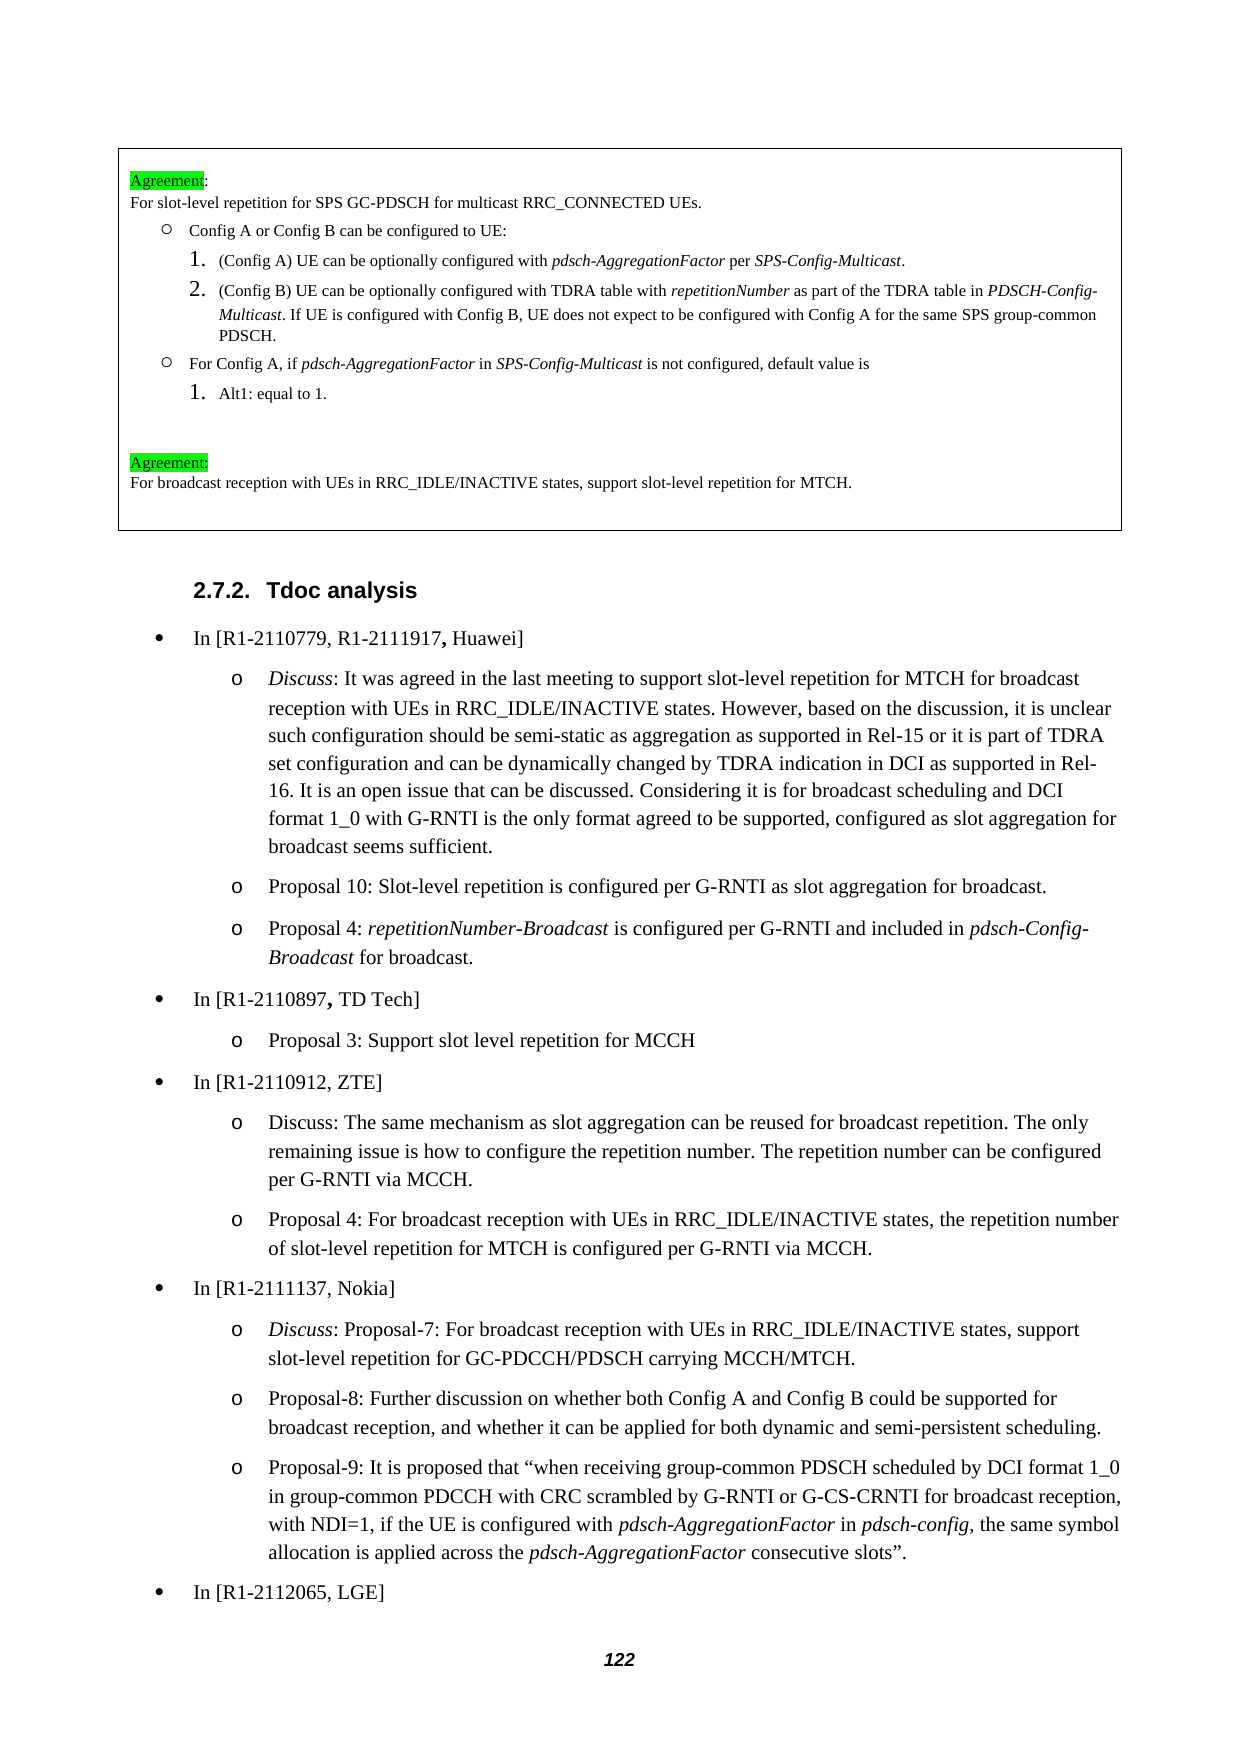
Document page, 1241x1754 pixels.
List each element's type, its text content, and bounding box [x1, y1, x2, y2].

list In [R1-2110912, ZTE] [156, 1070, 1122, 1094]
list Discuss: It was agreed in the last meeting to support slot-level repetition for MTCH for broadcast reception with UEs in RRC_IDLE/INACTIVE states. However, based on the discussion, it is unclear such configuration should be semi-static as aggregation as supported in Rel-15 or it is part of TDRA set configuration and can be dynamically changed by TDRA indication in DCI as supported in Rel-16. It is an open issue that can be discussed. Considering it is for broadcast scheduling and DCI format 1_0 with G-RNTI is the only format agreed to be supported, configured as slot aggregation for broadcast seems sufficient. [231, 666, 1122, 858]
list Proposal 10: Slot-level repetition is configured per G-RNTI as slot aggregation for broadcast. [231, 874, 1122, 899]
subtitle Tdoc analysis [193, 577, 1122, 603]
list In [R1-2110779, R1-2111917, Huawei] [156, 626, 1122, 650]
list Proposal 4: For broadcast reception with UEs in RRC_IDLE/INACTIVE states, the repetition number of slot-level repetition for MTCH is configured per G-RNTI via MCCH. [231, 1207, 1122, 1260]
list Proposal-8: Further discussion on whether both Config A and Config B could be supported for broadcast reception, and whether it can be applied for both dynamic and semi-persistent scheduling. [231, 1386, 1122, 1439]
list Discuss: The same mechanism as slot aggregation can be reused for broadcast repetition. The only remaining issue is how to configure the repetition number. The repetition number can be configured per G-RNTI via MCCH. [231, 1110, 1122, 1191]
list Proposal 3: Support slot level repetition for MCCH [231, 1028, 1122, 1053]
list Discuss: Proposal-7: For broadcast reception with UEs in RRC_IDLE/INACTIVE states, support slot-level repetition for GC-PDCCH/PDSCH carrying MCCH/MTCH. [231, 1316, 1122, 1370]
list Proposal 4: repetitionNumber-Broadcast is configured per G-RNTI and included in pdsch-Config-Broadcast for broadcast. [231, 916, 1122, 969]
list In [R1-2112065, LGE] [156, 1580, 1122, 1604]
list In [R1-2110897, TD Tech] [156, 985, 1122, 1011]
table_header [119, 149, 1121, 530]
list In [R1-2111137, Nokia] [156, 1276, 1122, 1300]
list Proposal-9: It is proposed that “when receiving group-common PDSCH scheduled by DCI format 1_0 in group-common PDCCH with CRC scrambled by G-RNTI or G-CS-CRNTI for broadcast reception, with NDI=1, if the UE is configured with pdsch-AggregationFactor in pdsch-config, the same symbol allocation is applied across the pdsch-AggregationFactor consecutive slots”. [231, 1455, 1122, 1564]
